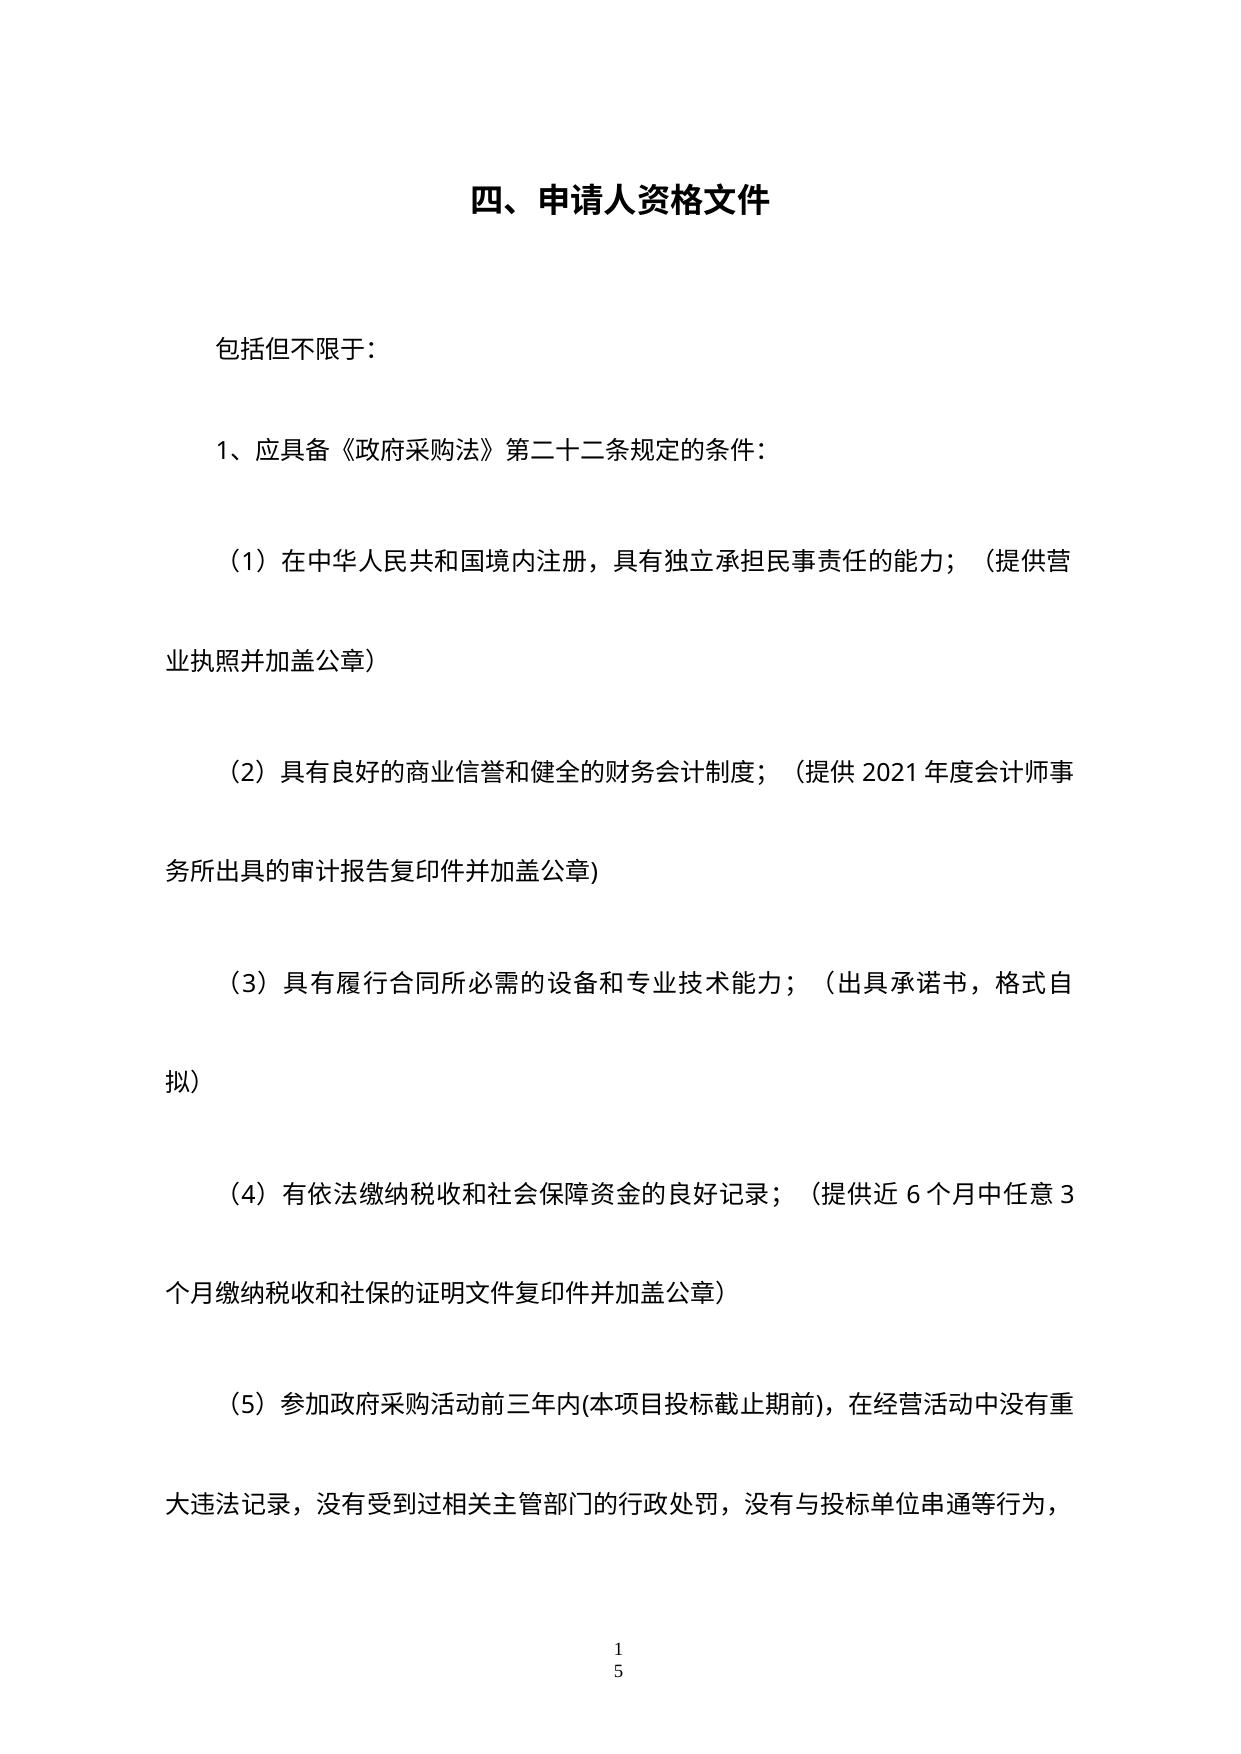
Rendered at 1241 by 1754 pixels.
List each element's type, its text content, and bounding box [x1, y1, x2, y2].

text （3）具有履行合同所必需的设备和专业技术能力；（出具承诺书，格式自拟） [165, 948, 1075, 1114]
text 包括但不限于： [165, 314, 1075, 381]
text （1）在中华人民共和国境内注册，具有独立承担民事责任的能力；（提供营业执照并加盖公章） [165, 527, 1075, 692]
text （2）具有良好的商业信誉和健全的财务会计制度；（提供2021年度会计师事务所出具的审计报告复印件并加盖公章) [165, 737, 1075, 903]
text 四、申请人资格文件 [165, 165, 1075, 231]
text （4）有依法缴纳税收和社会保障资金的良好记录；（提供近6个月中任意3个月缴纳税收和社保的证明文件复印件并加盖公章） [165, 1159, 1075, 1325]
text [165, 1370, 1075, 1536]
text 1、应具备《政府采购法》第二十二条规定的条件： [165, 415, 1075, 481]
